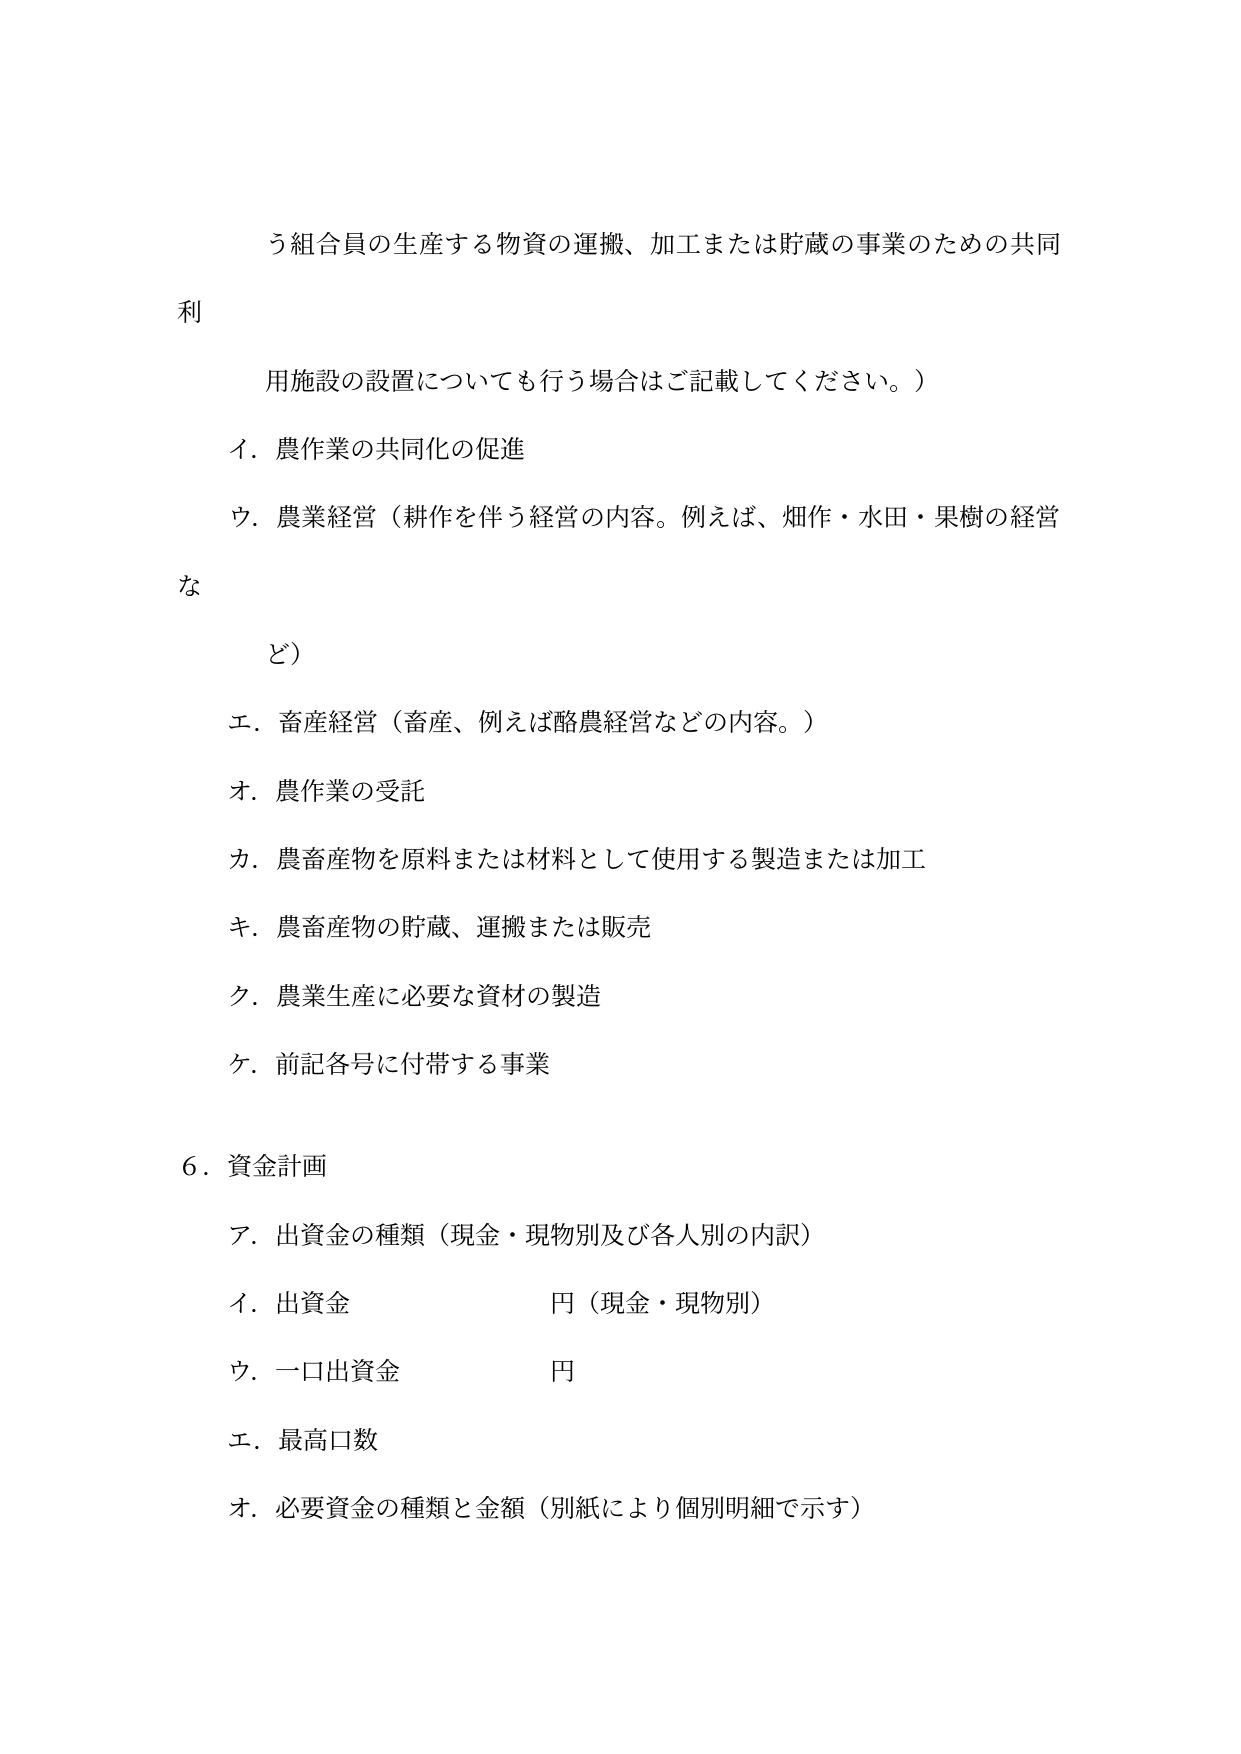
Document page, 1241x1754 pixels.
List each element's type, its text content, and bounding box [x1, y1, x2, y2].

text 用施設の設置についても行う場合はご記載してください。） イ．農作業の共同化の促進 ウ．農業経営（耕作を伴う経営の内容。例えば、畑作・水田・果樹の経営な [177, 345, 1063, 618]
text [177, 1131, 1063, 1541]
text ど） エ．畜産経営（畜産、例えば酪農経営などの内容。） オ．農作業の受託 カ．農畜産物を原料または材料として使用する製造または加工 キ．農畜産物の貯蔵、運搬または販売 ク．農業生産に必要な資材の製造 ケ．前記各号に付帯する事業 [177, 618, 1063, 1097]
text う組合員の生産する物資の運搬、加工または貯蔵の事業のための共同利 [177, 208, 1063, 345]
